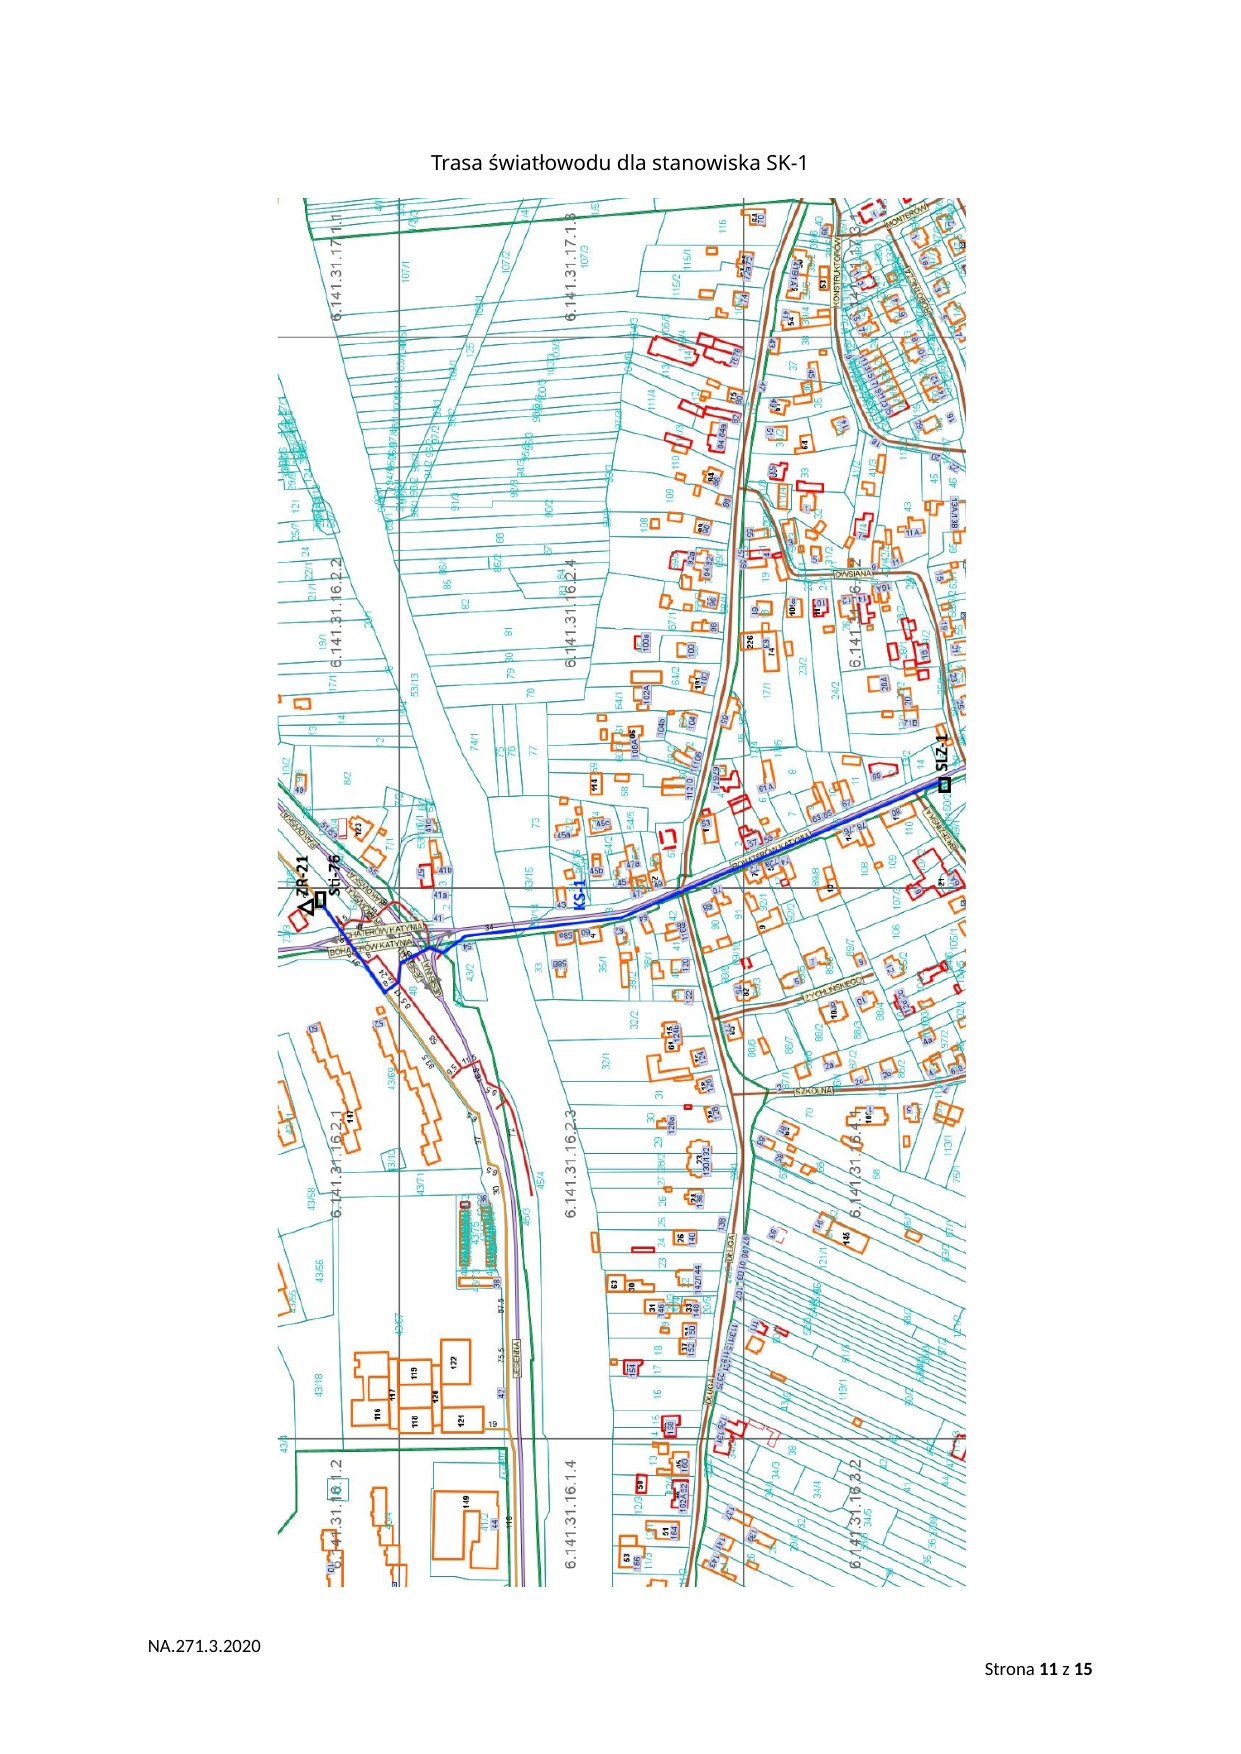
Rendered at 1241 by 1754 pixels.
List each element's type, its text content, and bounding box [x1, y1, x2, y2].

picture [278, 199, 965, 1587]
text Trasa światłowodu dla stanowiska SK-1 [148, 148, 1093, 176]
